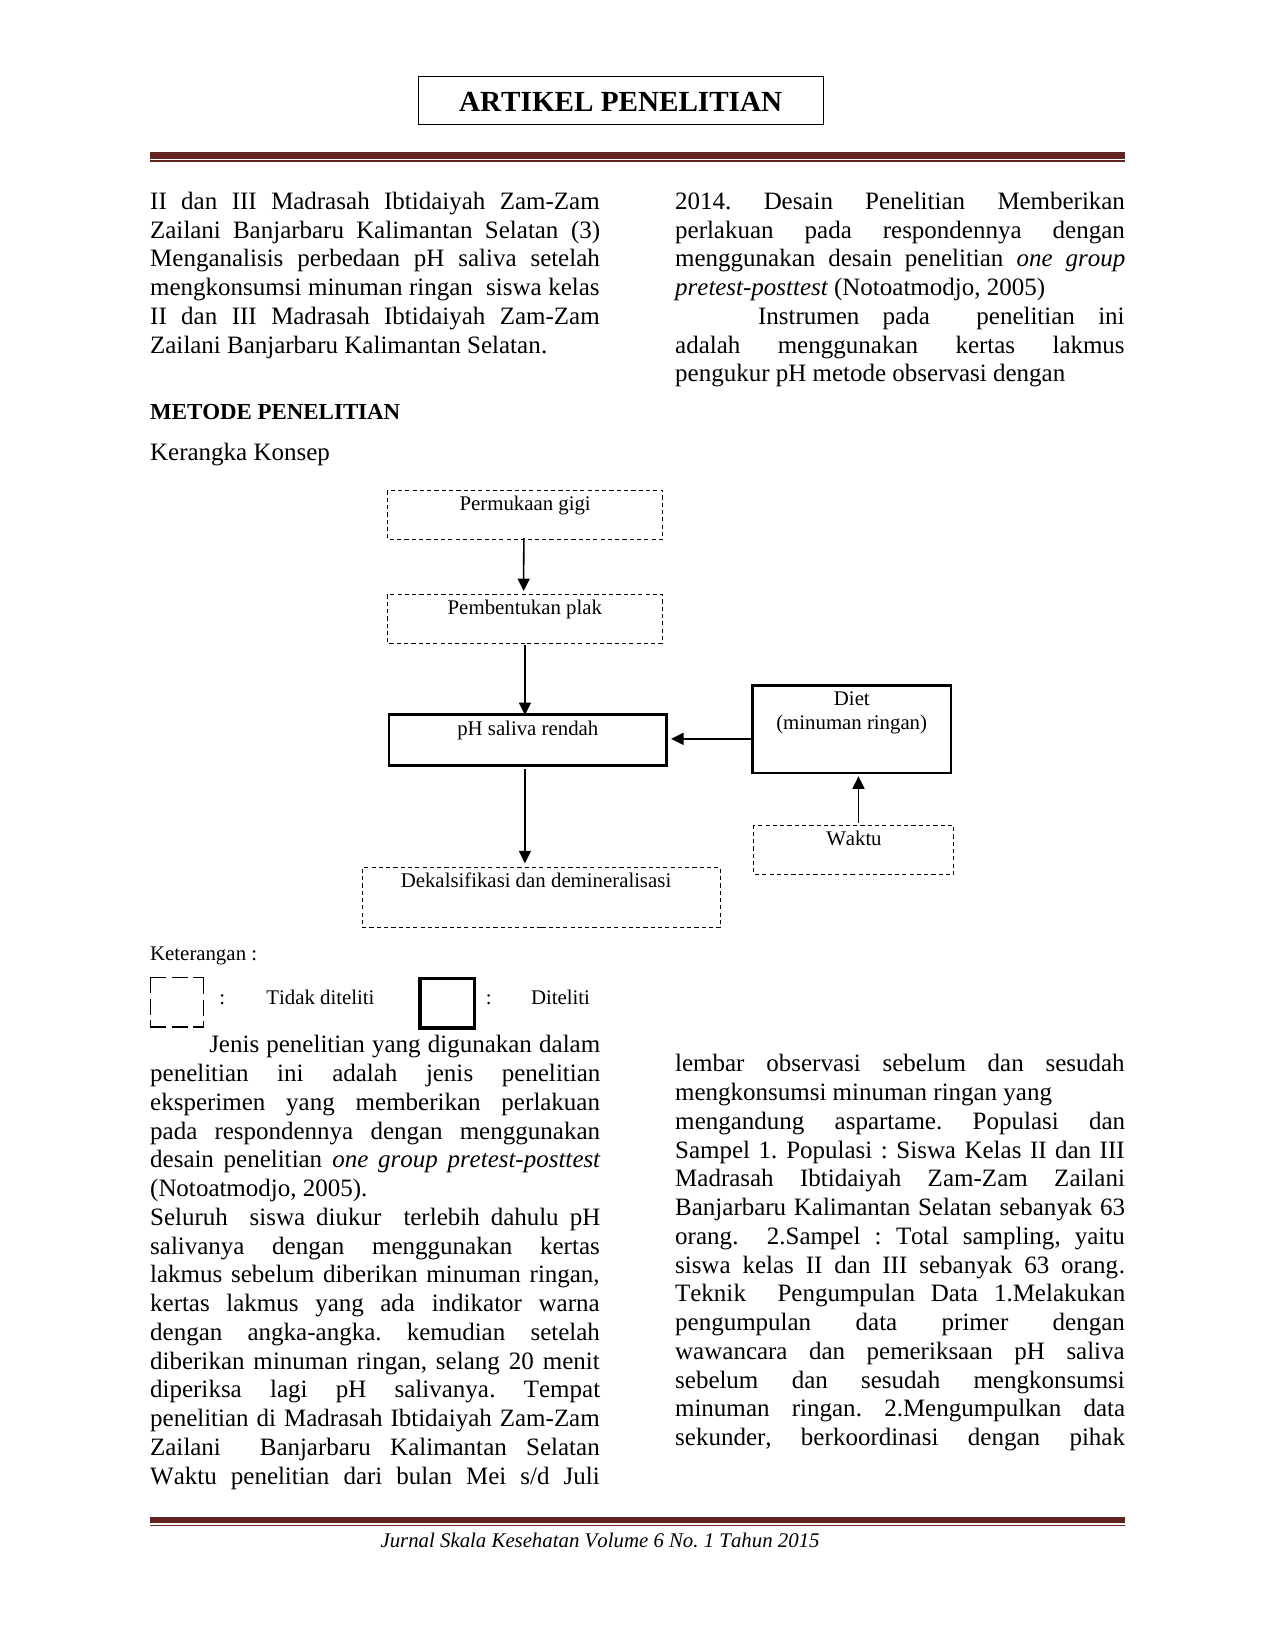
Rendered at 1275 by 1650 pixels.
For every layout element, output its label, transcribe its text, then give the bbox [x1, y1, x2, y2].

list METODE PENELITIAN [150, 398, 600, 424]
table_header Tidak diteliti [255, 977, 418, 1026]
list Seluruh siswa diukur terlebih dahulu pH salivanya dengan menggunakan kertas lakmus sebelum diberikan minuman ringan, kertas lakmus yang ada indikator warna dengan angka-angka. kemudian setelah diberikan minuman ringan, selang 20 menit diperiksa lagi pH salivanya. Tempat penelitian di Madrasah Ibtidaiyah Zam-Zam Zailani Banjarbaru Kalimantan Selatan Waktu penelitian dari bulan Mei s/d Juli 2014. Desain Penelitian Memberikan perlakuan pada respondennya dengan menggunakan desain penelitian one group pretest-posttest (Notoatmodjo, 2005) [150, 1202, 600, 1489]
table_header [150, 977, 203, 1026]
text Keterangan : [150, 941, 600, 964]
table_header Diteliti [520, 977, 638, 1026]
table_header : [476, 977, 519, 1026]
text lembar observasi sebelum dan sesudah mengkonsumsi minuman ringan yang [675, 1048, 1125, 1106]
text Jenis penelitian yang digunakan dalam penelitian ini adalah jenis penelitian eksperimen yang memberikan perlakuan pada respondennya dengan menggunakan desain penelitian one group pretest-posttest (Notoatmodjo, 2005). [150, 1029, 600, 1202]
text Kerangka Konsep [150, 437, 600, 466]
text Instrumen pada penelitian ini adalah menggunakan kertas lakmus pengukur pH metode observasi dengan [675, 301, 1125, 387]
table_header : [204, 977, 255, 1026]
table_header [422, 980, 473, 1026]
list Seluruh siswa diukur terlebih dahulu pH salivanya dengan menggunakan kertas lakmus sebelum diberikan minuman ringan, kertas lakmus yang ada indikator warna dengan angka-angka. kemudian setelah diberikan minuman ringan, selang 20 menit diperiksa lagi pH salivanya. Tempat penelitian di Madrasah Ibtidaiyah Zam-Zam Zailani Banjarbaru Kalimantan Selatan Waktu penelitian dari bulan Mei s/d Juli 2014. Desain Penelitian Memberikan perlakuan pada respondennya dengan menggunakan desain penelitian one group pretest-posttest (Notoatmodjo, 2005) [675, 186, 1125, 301]
